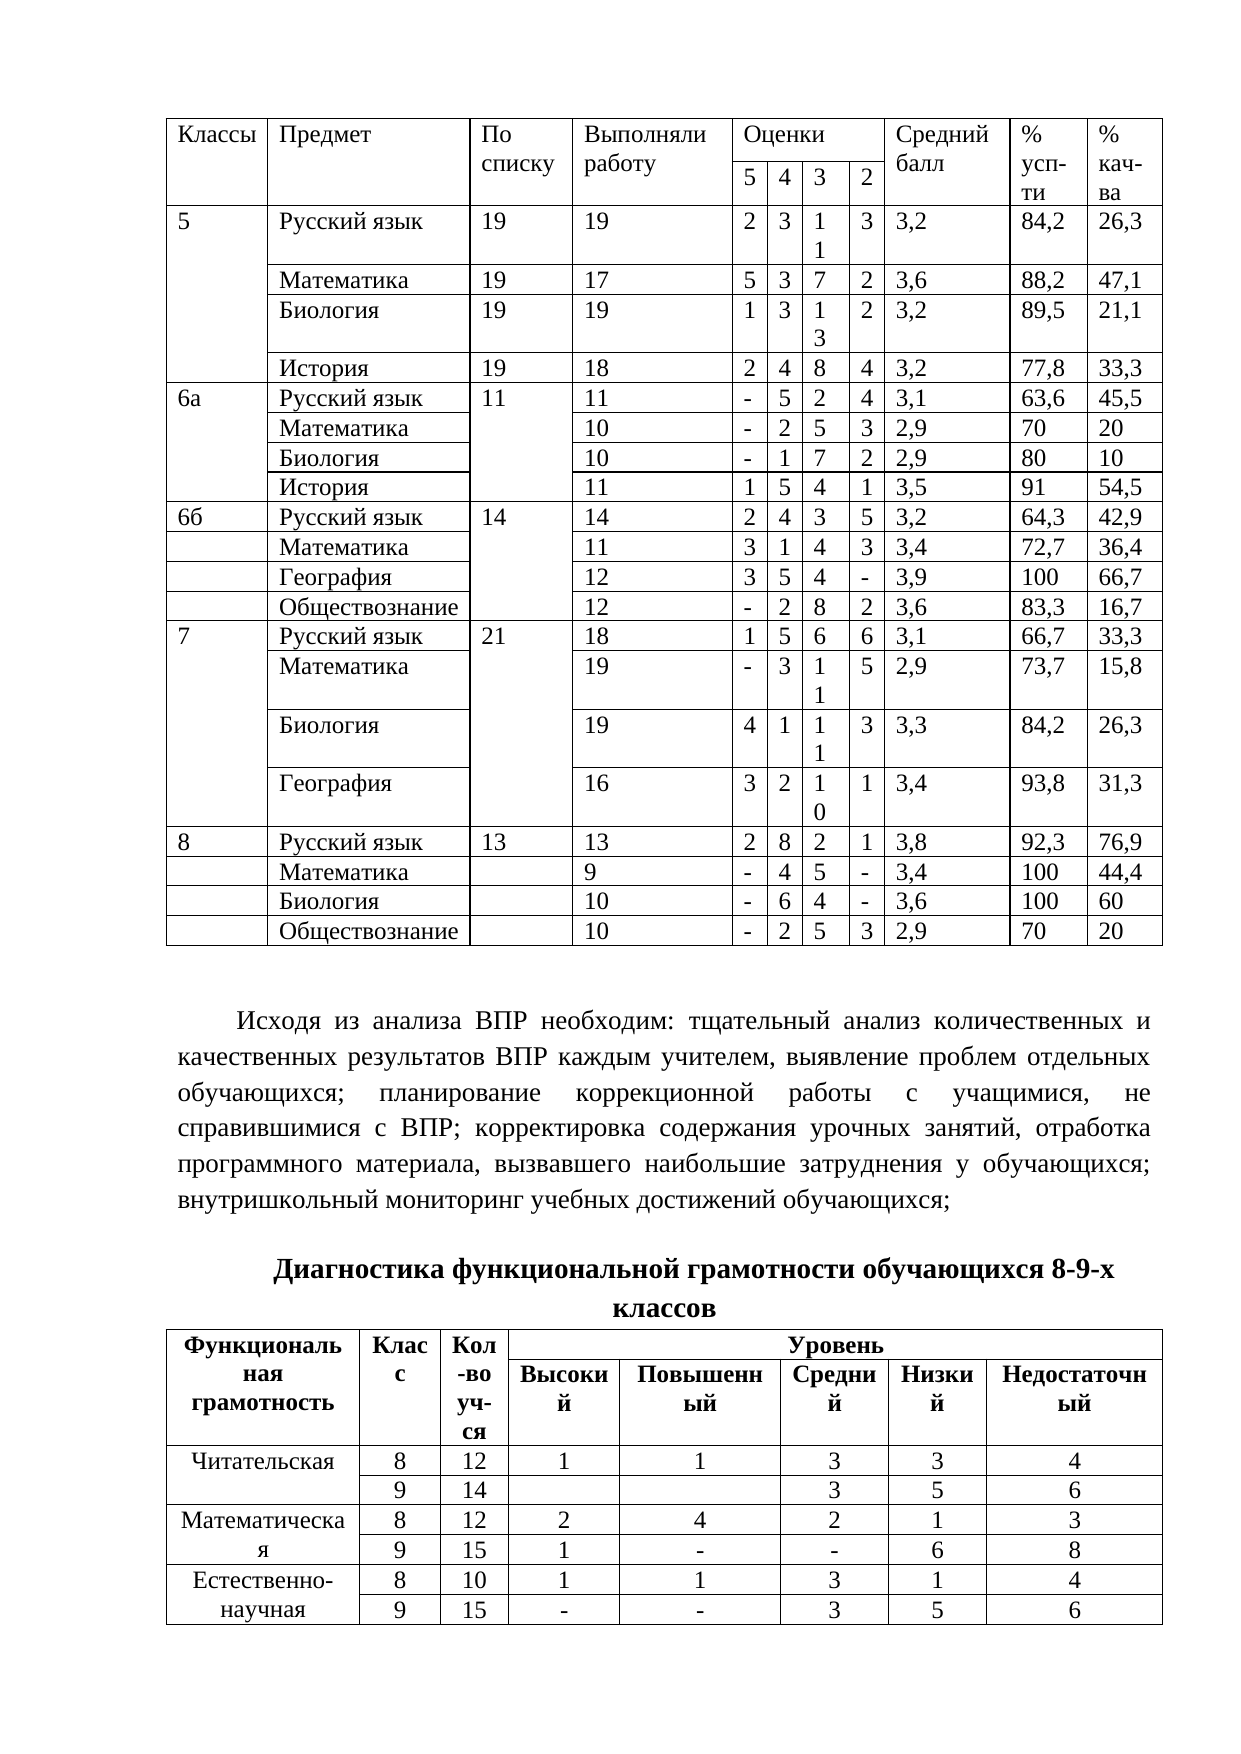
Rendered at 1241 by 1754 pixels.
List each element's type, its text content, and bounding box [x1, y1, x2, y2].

table_cell 19 [471, 353, 572, 382]
table_cell 11 [573, 473, 732, 501]
table_cell 2 [768, 768, 802, 826]
table_cell [167, 916, 267, 945]
table_cell 3 [733, 532, 767, 561]
table_cell 60 [1088, 886, 1162, 915]
table_cell Естественно-научная [167, 1565, 359, 1623]
table_cell Высокий [509, 1360, 619, 1445]
table_cell 8 [987, 1535, 1162, 1564]
table_header Предмет [268, 119, 469, 205]
table_cell 33,3 [1088, 621, 1162, 650]
table_header Класс [360, 1330, 440, 1445]
table_header Кол-во уч-ся [441, 1330, 508, 1445]
table_cell 8 [803, 353, 849, 382]
table_cell 8 [768, 827, 802, 856]
table_cell Недостаточный [987, 1360, 1162, 1445]
table_cell 21 [471, 621, 572, 826]
table_cell 19 [471, 265, 572, 294]
table_cell 1 [889, 1565, 986, 1594]
table_cell 21,1 [1088, 295, 1162, 352]
table_cell 2 [733, 206, 767, 264]
table_header По списку [471, 119, 572, 205]
table_cell 1 [768, 443, 802, 471]
table_cell 8 [803, 592, 849, 620]
table_cell 18 [573, 353, 732, 382]
table_cell 10 [573, 413, 732, 442]
table_cell 7 [167, 621, 267, 826]
table_cell 20 [1088, 413, 1162, 442]
table_cell 5 [803, 916, 849, 945]
table_cell 10 [1088, 443, 1162, 471]
table_cell [167, 592, 267, 620]
table_header Уровень [509, 1330, 1162, 1358]
table_cell Русский язык [268, 827, 469, 856]
table_cell Биология [268, 710, 469, 767]
table_cell 5 [768, 562, 802, 591]
table_cell 1 [620, 1446, 780, 1474]
table_cell 64,3 [1011, 502, 1087, 531]
table_cell - [509, 1595, 619, 1623]
table_cell 12 [573, 562, 732, 591]
table_cell Низкий [889, 1360, 986, 1445]
table_cell 19 [573, 651, 732, 709]
table_cell 6а [167, 383, 267, 501]
table_cell 9 [360, 1476, 440, 1504]
table_cell 4 [733, 710, 767, 767]
table_cell Обществознание [268, 916, 469, 945]
table_cell 5 [803, 857, 849, 885]
table_cell - [620, 1535, 780, 1564]
table_cell 4 [768, 353, 802, 382]
table_header % усп-ти [1011, 119, 1087, 205]
table_cell - [733, 886, 767, 915]
table_cell Биология [268, 295, 469, 352]
table_cell 84,2 [1011, 710, 1087, 767]
table_cell Математика [268, 857, 469, 885]
table_cell 3,1 [885, 621, 1009, 650]
table_cell 5 [803, 413, 849, 442]
table_cell 6 [889, 1535, 986, 1564]
table_cell Биология [268, 886, 469, 915]
table_cell 3,4 [885, 768, 1009, 826]
table_cell 5 [889, 1595, 986, 1623]
table_cell 19 [573, 206, 732, 264]
table_cell - [620, 1595, 780, 1623]
table_cell 3 [850, 710, 884, 767]
table_cell 4 [768, 162, 802, 205]
table_cell 3,3 [885, 710, 1009, 767]
table_cell 2 [768, 916, 802, 945]
table_cell 12 [441, 1505, 508, 1534]
table_cell 70 [1011, 413, 1087, 442]
table_cell 9 [360, 1595, 440, 1623]
table_cell [509, 1476, 619, 1504]
table_cell 19 [471, 206, 572, 264]
table_cell 3,6 [885, 592, 1009, 620]
table_cell 36,4 [1088, 532, 1162, 561]
table_cell Русский язык [268, 383, 469, 412]
table_cell 19 [573, 710, 732, 767]
table_cell 15,8 [1088, 651, 1162, 709]
table_cell 4 [803, 532, 849, 561]
table_cell Русский язык [268, 502, 469, 531]
table_cell Читательская [167, 1446, 359, 1504]
table_cell 6 [768, 886, 802, 915]
table_cell [167, 532, 267, 561]
table_cell 4 [850, 353, 884, 382]
table_cell 2 [803, 383, 849, 412]
table_cell 100 [1011, 886, 1087, 915]
table_cell Русский язык [268, 206, 469, 264]
table_cell 5 [850, 502, 884, 531]
table_cell 3 [781, 1446, 888, 1474]
table_cell 1 [850, 827, 884, 856]
table_cell 47,1 [1088, 265, 1162, 294]
table_cell Повышенный [620, 1360, 780, 1445]
table_cell 76,9 [1088, 827, 1162, 856]
table_cell 3 [733, 562, 767, 591]
table_cell 14 [471, 502, 572, 620]
table_cell 2 [850, 443, 884, 471]
table_cell 5 [850, 651, 884, 709]
table_cell 5 [768, 621, 802, 650]
table_cell 66,7 [1088, 562, 1162, 591]
table_cell 11 [803, 206, 849, 264]
table_cell 73,7 [1011, 651, 1087, 709]
table_cell 13 [573, 827, 732, 856]
table_cell [471, 886, 572, 915]
table_cell 4 [987, 1565, 1162, 1594]
table_cell 4 [987, 1446, 1162, 1474]
table_cell 16 [573, 768, 732, 826]
table_cell 5 [768, 383, 802, 412]
table_cell 4 [620, 1505, 780, 1534]
table_cell 89,5 [1011, 295, 1087, 352]
table_cell 4 [768, 502, 802, 531]
table_cell 3 [850, 413, 884, 442]
table_cell 11 [803, 710, 849, 767]
table_cell 15 [441, 1535, 508, 1564]
table_cell 8 [360, 1565, 440, 1594]
table_cell 3,9 [885, 562, 1009, 591]
table_cell 2 [509, 1505, 619, 1534]
table_cell 1 [768, 532, 802, 561]
table_cell 5 [167, 206, 267, 382]
table_cell 3,2 [885, 295, 1009, 352]
table_cell 26,3 [1088, 710, 1162, 767]
table_cell 72,7 [1011, 532, 1087, 561]
table_cell 14 [441, 1476, 508, 1504]
table_cell - [850, 886, 884, 915]
table_cell 16,7 [1088, 592, 1162, 620]
table_cell 100 [1011, 562, 1087, 591]
table_cell 3 [850, 206, 884, 264]
table_cell 3,8 [885, 827, 1009, 856]
table_cell 3 [733, 768, 767, 826]
table_cell [167, 886, 267, 915]
table_header Функциональная грамотность [167, 1330, 359, 1445]
table_cell География [268, 768, 469, 826]
table_cell 20 [1088, 916, 1162, 945]
table_cell 2,9 [885, 443, 1009, 471]
table_cell 88,2 [1011, 265, 1087, 294]
table_cell 2,9 [885, 916, 1009, 945]
table_cell 2 [850, 265, 884, 294]
table_cell 19 [573, 295, 732, 352]
table_cell Математика [268, 265, 469, 294]
table_cell 33,3 [1088, 353, 1162, 382]
table_cell 6 [803, 621, 849, 650]
table_cell География [268, 562, 469, 591]
table_cell 10 [573, 443, 732, 471]
table_cell 3,6 [885, 265, 1009, 294]
table_header Средний балл [885, 119, 1009, 205]
table_cell Математика [268, 413, 469, 442]
table_cell 9 [573, 857, 732, 885]
table_cell Средний [781, 1360, 888, 1445]
table_cell 17 [573, 265, 732, 294]
table_cell 5 [889, 1476, 986, 1504]
table_cell 3 [768, 265, 802, 294]
table_cell 9 [360, 1535, 440, 1564]
table_cell 54,5 [1088, 473, 1162, 501]
table_cell 11 [471, 383, 572, 501]
table_cell 42,9 [1088, 502, 1162, 531]
table_cell 8 [360, 1505, 440, 1534]
table_cell 10 [573, 916, 732, 945]
table_cell 31,3 [1088, 768, 1162, 826]
table_cell 6б [167, 502, 267, 531]
table_cell 12 [441, 1446, 508, 1474]
table_cell 1 [620, 1565, 780, 1594]
table_cell 1 [768, 710, 802, 767]
table_cell 14 [573, 502, 732, 531]
table_cell 3,1 [885, 383, 1009, 412]
table_cell 3 [768, 651, 802, 709]
table_cell 3 [781, 1595, 888, 1623]
table_cell - [733, 413, 767, 442]
table_cell 3 [768, 295, 802, 352]
table_cell 70 [1011, 916, 1087, 945]
table_cell 3 [889, 1446, 986, 1474]
table_cell 66,7 [1011, 621, 1087, 650]
table_cell 2 [768, 413, 802, 442]
table_cell 2,9 [885, 651, 1009, 709]
table_cell 3,2 [885, 502, 1009, 531]
table_cell 5 [733, 265, 767, 294]
table_cell 2 [850, 592, 884, 620]
table_cell 18 [573, 621, 732, 650]
table_cell 1 [509, 1565, 619, 1594]
table_cell 5 [733, 162, 767, 205]
table_cell 3,5 [885, 473, 1009, 501]
table_cell - [850, 857, 884, 885]
table_cell - [733, 592, 767, 620]
table_cell 2 [733, 502, 767, 531]
table_cell 10 [803, 768, 849, 826]
table_cell 4 [850, 383, 884, 412]
table_cell 26,3 [1088, 206, 1162, 264]
table_cell 92,3 [1011, 827, 1087, 856]
table_cell 45,5 [1088, 383, 1162, 412]
table_cell [167, 562, 267, 591]
table_cell 3 [781, 1476, 888, 1504]
table_cell 7 [803, 265, 849, 294]
table_cell 3,2 [885, 206, 1009, 264]
table_cell 10 [573, 886, 732, 915]
text Исходя из анализа ВПР необходим: тщательный анализ количественных и качественных результатов ВПР каждым учителем, выявление проблем отдельных обучающихся; планирование коррекционной работы с учащимися, не справившимися с ВПР; корректировка содержания урочных занятий, отработка программного материала, вызвавшего наибольшие затруднения у обучающихся; внутришкольный мониторинг учебных достижений обучающихся; [177, 1004, 1152, 1214]
table_cell 4 [803, 473, 849, 501]
table_cell 2 [850, 295, 884, 352]
table_cell 91 [1011, 473, 1087, 501]
table_cell 3 [987, 1505, 1162, 1534]
table_cell 13 [803, 295, 849, 352]
table_cell 13 [471, 827, 572, 856]
table_cell 3 [803, 502, 849, 531]
table_cell 4 [803, 886, 849, 915]
table_cell 2 [781, 1505, 888, 1534]
table_cell Математика [268, 651, 469, 709]
table_cell - [850, 562, 884, 591]
table_cell 93,8 [1011, 768, 1087, 826]
table_cell [167, 857, 267, 885]
table_cell - [733, 383, 767, 412]
table_cell - [733, 443, 767, 471]
table_cell 8 [167, 827, 267, 856]
table_cell 3 [768, 206, 802, 264]
table_cell 3,2 [885, 353, 1009, 382]
table_cell 6 [987, 1595, 1162, 1623]
table_cell [471, 916, 572, 945]
table_cell - [733, 857, 767, 885]
table_cell 3 [781, 1565, 888, 1594]
table_cell 100 [1011, 857, 1087, 885]
table_cell 1 [850, 768, 884, 826]
table_cell 2 [733, 353, 767, 382]
table_cell - [733, 651, 767, 709]
table_cell 83,3 [1011, 592, 1087, 620]
table_cell 1 [889, 1505, 986, 1534]
table_cell 6 [850, 621, 884, 650]
table_header % кач-ва [1088, 119, 1162, 205]
table_cell - [733, 916, 767, 945]
table_cell 4 [803, 562, 849, 591]
table_cell 4 [768, 857, 802, 885]
table_cell 2 [733, 827, 767, 856]
table_cell 44,4 [1088, 857, 1162, 885]
table_cell 1 [850, 473, 884, 501]
table_cell Математика [268, 532, 469, 561]
table_cell 11 [803, 651, 849, 709]
table_cell 3,4 [885, 532, 1009, 561]
table_cell Биология [268, 443, 469, 471]
table_cell 1 [509, 1446, 619, 1474]
table_cell 6 [987, 1476, 1162, 1504]
table_cell 2,9 [885, 413, 1009, 442]
table_cell 1 [509, 1535, 619, 1564]
table_cell 2 [850, 162, 884, 205]
table_cell 11 [573, 383, 732, 412]
table_cell 11 [573, 532, 732, 561]
table_cell 1 [733, 473, 767, 501]
table_header Выполняли работу [573, 119, 732, 205]
table_cell 7 [803, 443, 849, 471]
table_cell 2 [768, 592, 802, 620]
table_cell 80 [1011, 443, 1087, 471]
table_cell 2 [803, 827, 849, 856]
table_cell 3 [803, 162, 849, 205]
table_cell - [781, 1535, 888, 1564]
table_cell 77,8 [1011, 353, 1087, 382]
table_header Оценки [733, 119, 884, 161]
table_cell 19 [471, 295, 572, 352]
table_cell 63,6 [1011, 383, 1087, 412]
table_cell 12 [573, 592, 732, 620]
table_cell История [268, 473, 469, 501]
table_cell 3 [850, 532, 884, 561]
table_cell 84,2 [1011, 206, 1087, 264]
table_cell [620, 1476, 780, 1504]
table_cell 3,6 [885, 886, 1009, 915]
table_cell История [268, 353, 469, 382]
table_cell [471, 857, 572, 885]
text Диагностика функциональной грамотности обучающихся 8-9-х классов [177, 1252, 1152, 1324]
table_cell 8 [360, 1446, 440, 1474]
table_header Классы [167, 119, 267, 205]
table_cell 15 [441, 1595, 508, 1623]
table_cell 3 [850, 916, 884, 945]
table_cell 1 [733, 295, 767, 352]
table_cell 5 [768, 473, 802, 501]
table_cell Математическая [167, 1505, 359, 1564]
table_cell 1 [733, 621, 767, 650]
table_cell 3,4 [885, 857, 1009, 885]
table_cell 10 [441, 1565, 508, 1594]
table_cell Русский язык [268, 621, 469, 650]
table_cell Обществознание [268, 592, 469, 620]
